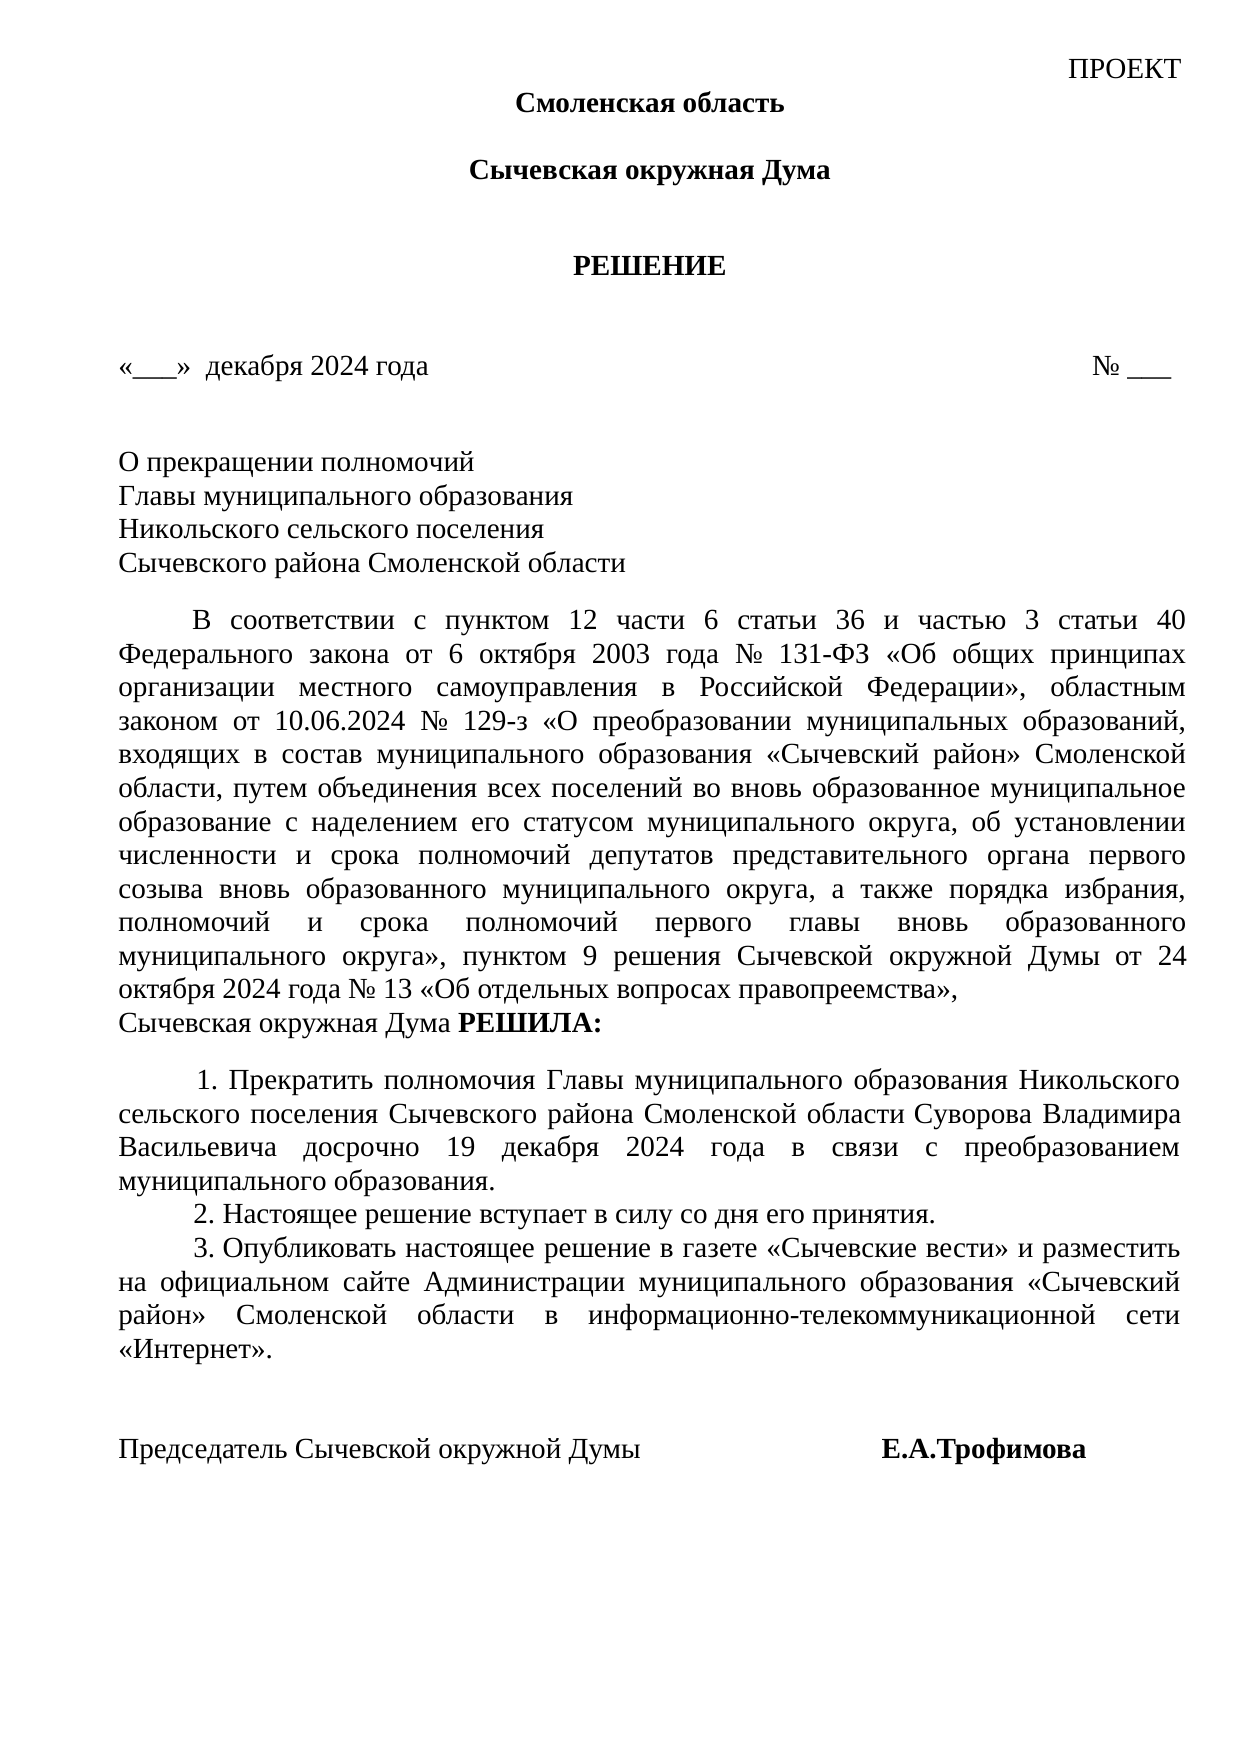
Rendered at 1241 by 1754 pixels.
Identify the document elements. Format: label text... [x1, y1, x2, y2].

text Главы муниципального образования [118, 478, 1181, 511]
text О прекращении полномочий [118, 444, 1181, 478]
text РЕШЕНИЕ [118, 248, 1181, 281]
text Сычевская окружная Дума РЕШИЛА: [118, 1005, 1187, 1038]
text 3. Опубликовать настоящее решение в газете «Сычевские вести» и разместить на официальном сайте Администрации муниципального образования «Сычевский район» Смоленской области в информационно-телекоммуникационной сети «Интернет». [118, 1230, 1181, 1364]
text 1. Прекратить полномочия Главы муниципального образования Никольского сельского поселения Сычевского района Смоленской области Суворова Владимира Васильевича досрочно 19 декабря 2024 года в связи с преобразованием муниципального образования. [118, 1062, 1181, 1197]
subtitle ПРОЕКТ [118, 47, 1181, 85]
text «___» декабря 2024 года № ___ [118, 348, 1181, 382]
text Председатель Сычевской окружной Думы Е.А.Трофимова [118, 1431, 1181, 1465]
text Сычевского района Смоленской области [118, 545, 1181, 578]
text Никольского сельского поселения [118, 511, 1181, 545]
text Сычевская окружная Дума [118, 152, 1181, 185]
text Смоленская область [118, 85, 1181, 118]
text 2. Настоящее решение вступает в силу со дня его принятия. [118, 1197, 1181, 1230]
text В соответствии с пунктом 12 части 6 статьи 36 и частью 3 статьи 40 Федерального закона от 6 октября 2003 года № 131-ФЗ «Об общих принципах организации местного самоуправления в Российской Федерации», областным законом от 10.06.2024 № 129-з «О преобразовании муниципальных образований, входящих в состав муниципального образования «Сычевский район» Смоленской области, путем объединения всех поселений во вновь образованное муниципальное образование с наделением его статусом муниципального округа, об установлении численности и срока полномочий депутатов представительного органа первого созыва вновь образованного муниципального округа, а также порядка избрания, полномочий и срока полномочий первого главы вновь образованного муниципального округа», пунктом 9 решения Сычевской окружной Думы от 24 октября 2024 года № 13 «Об отдельных вопросах правопреемства», [118, 602, 1187, 1005]
